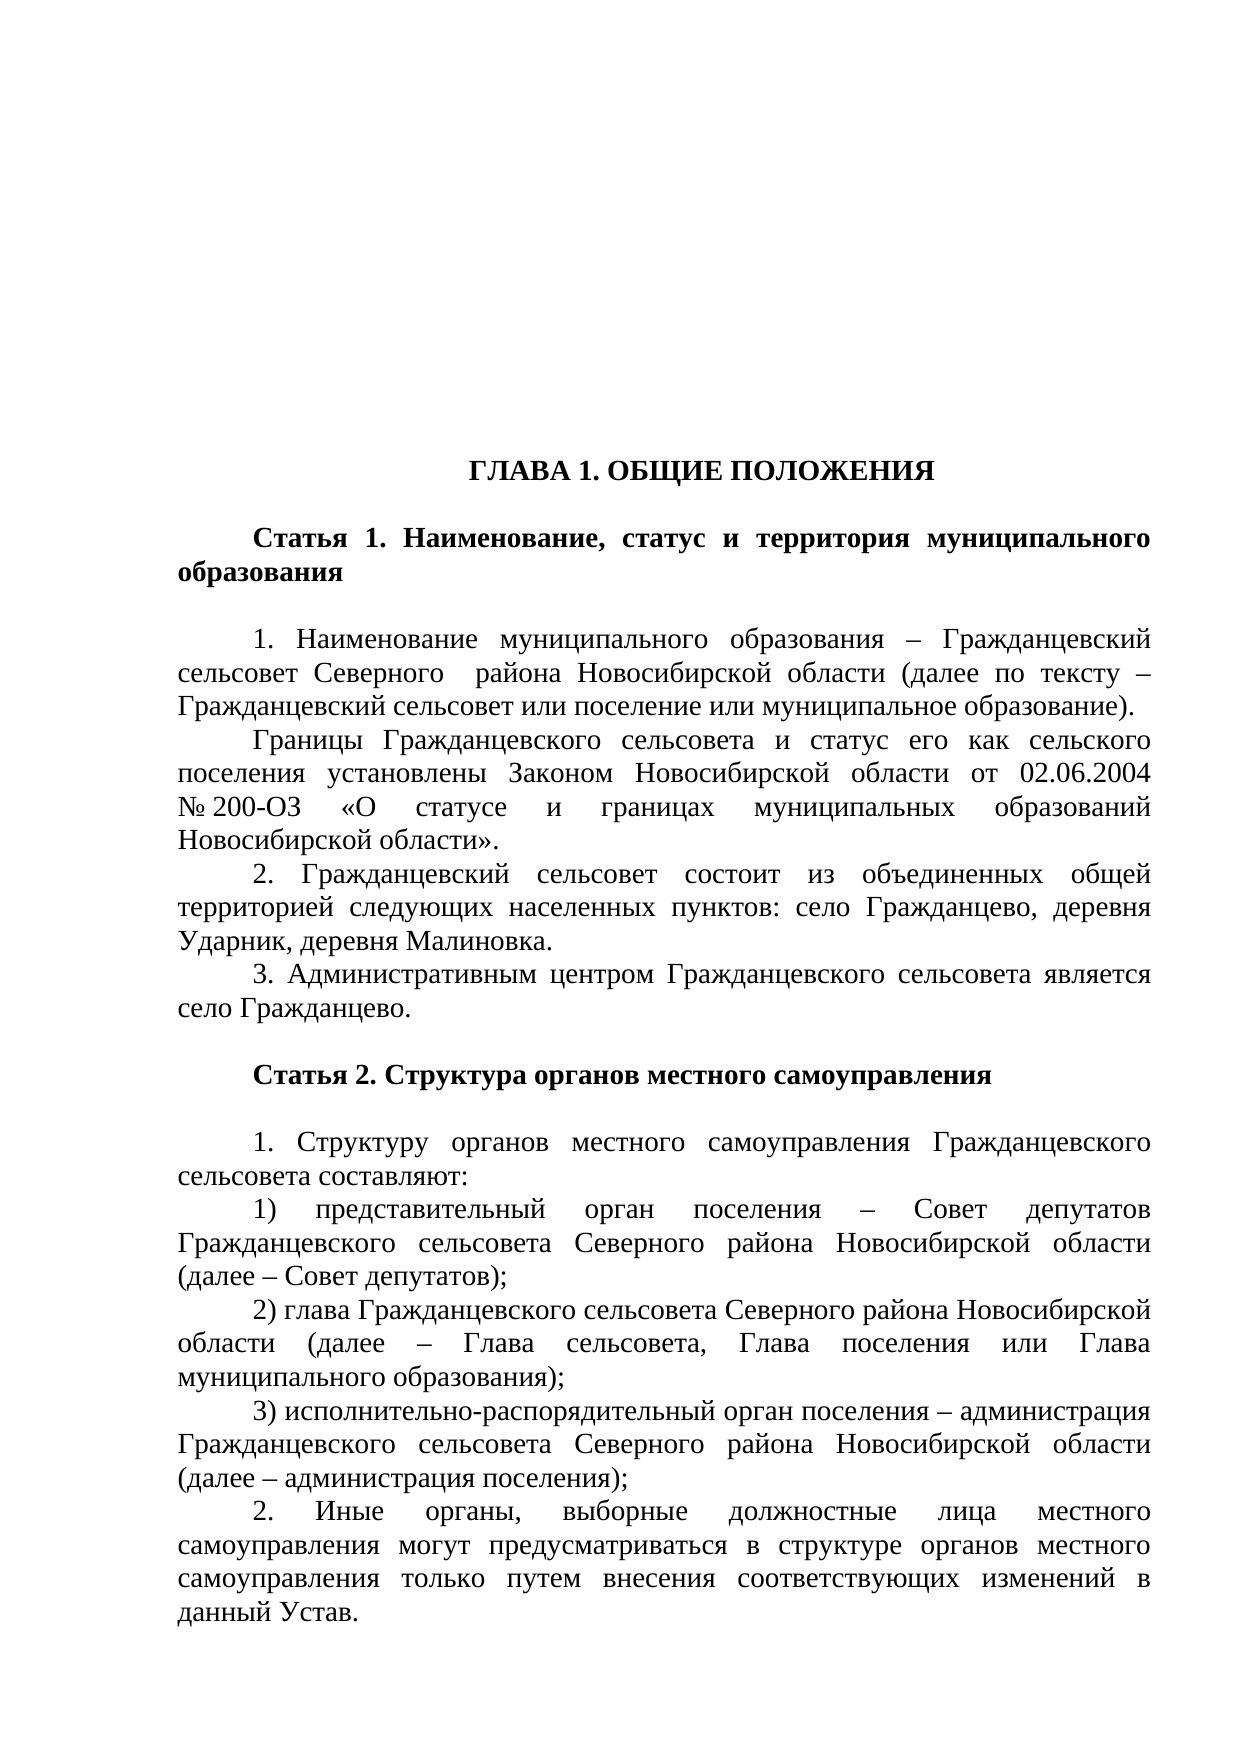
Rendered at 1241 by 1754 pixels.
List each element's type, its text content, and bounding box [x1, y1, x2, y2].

text ГЛАВА 1. ОБЩИЕ ПОЛОЖЕНИЯ [177, 453, 1152, 487]
text 2. Гражданцевский сельсовет состоит из объединенных общей территорией следующих населенных пунктов: село Гражданцево, деревня Ударник, деревня Малиновка. [177, 856, 1152, 957]
text 2) глава Гражданцевского сельсовета Северного района Новосибирской области (далее – Глава сельсовета, Глава поселения или Глава муниципального образования); [177, 1292, 1152, 1393]
text 3) исполнительно-распорядительный орган поселения – администрация Гражданцевского сельсовета Северного района Новосибирской области (далее – администрация поселения); [177, 1393, 1152, 1493]
text Границы Гражданцевского сельсовета и статус его как сельского поселения установлены Законом Новосибирской области от 02.06.2004 № 200-ОЗ «О статусе и границах муниципальных образований Новосибирской области». [177, 722, 1152, 856]
text 1. Структуру органов местного самоуправления Гражданцевского сельсовета составляют: [177, 1124, 1152, 1191]
text 1) представительный орган поселения – Совет депутатов Гражданцевского сельсовета Северного района Новосибирской области (далее – Совет депутатов); [177, 1191, 1152, 1292]
text Статья 1. Наименование, статус и территория муниципального образования [177, 521, 1152, 588]
text Статья 2. Структура органов местного самоуправления [177, 1057, 1152, 1091]
text 2. Иные органы, выборные должностные лица местного самоуправления могут предусматриваться в структуре органов местного самоуправления только путем внесения соответствующих изменений в данный Устав. [177, 1493, 1152, 1627]
text 3. Административным центром Гражданцевского сельсовета является село Гражданцево. [177, 957, 1152, 1024]
text 1. Наименование муниципального образования – Гражданцевский сельсовет Северного района Новосибирской области (далее по тексту – Гражданцевский сельсовет или поселение или муниципальное образование). [177, 621, 1152, 722]
